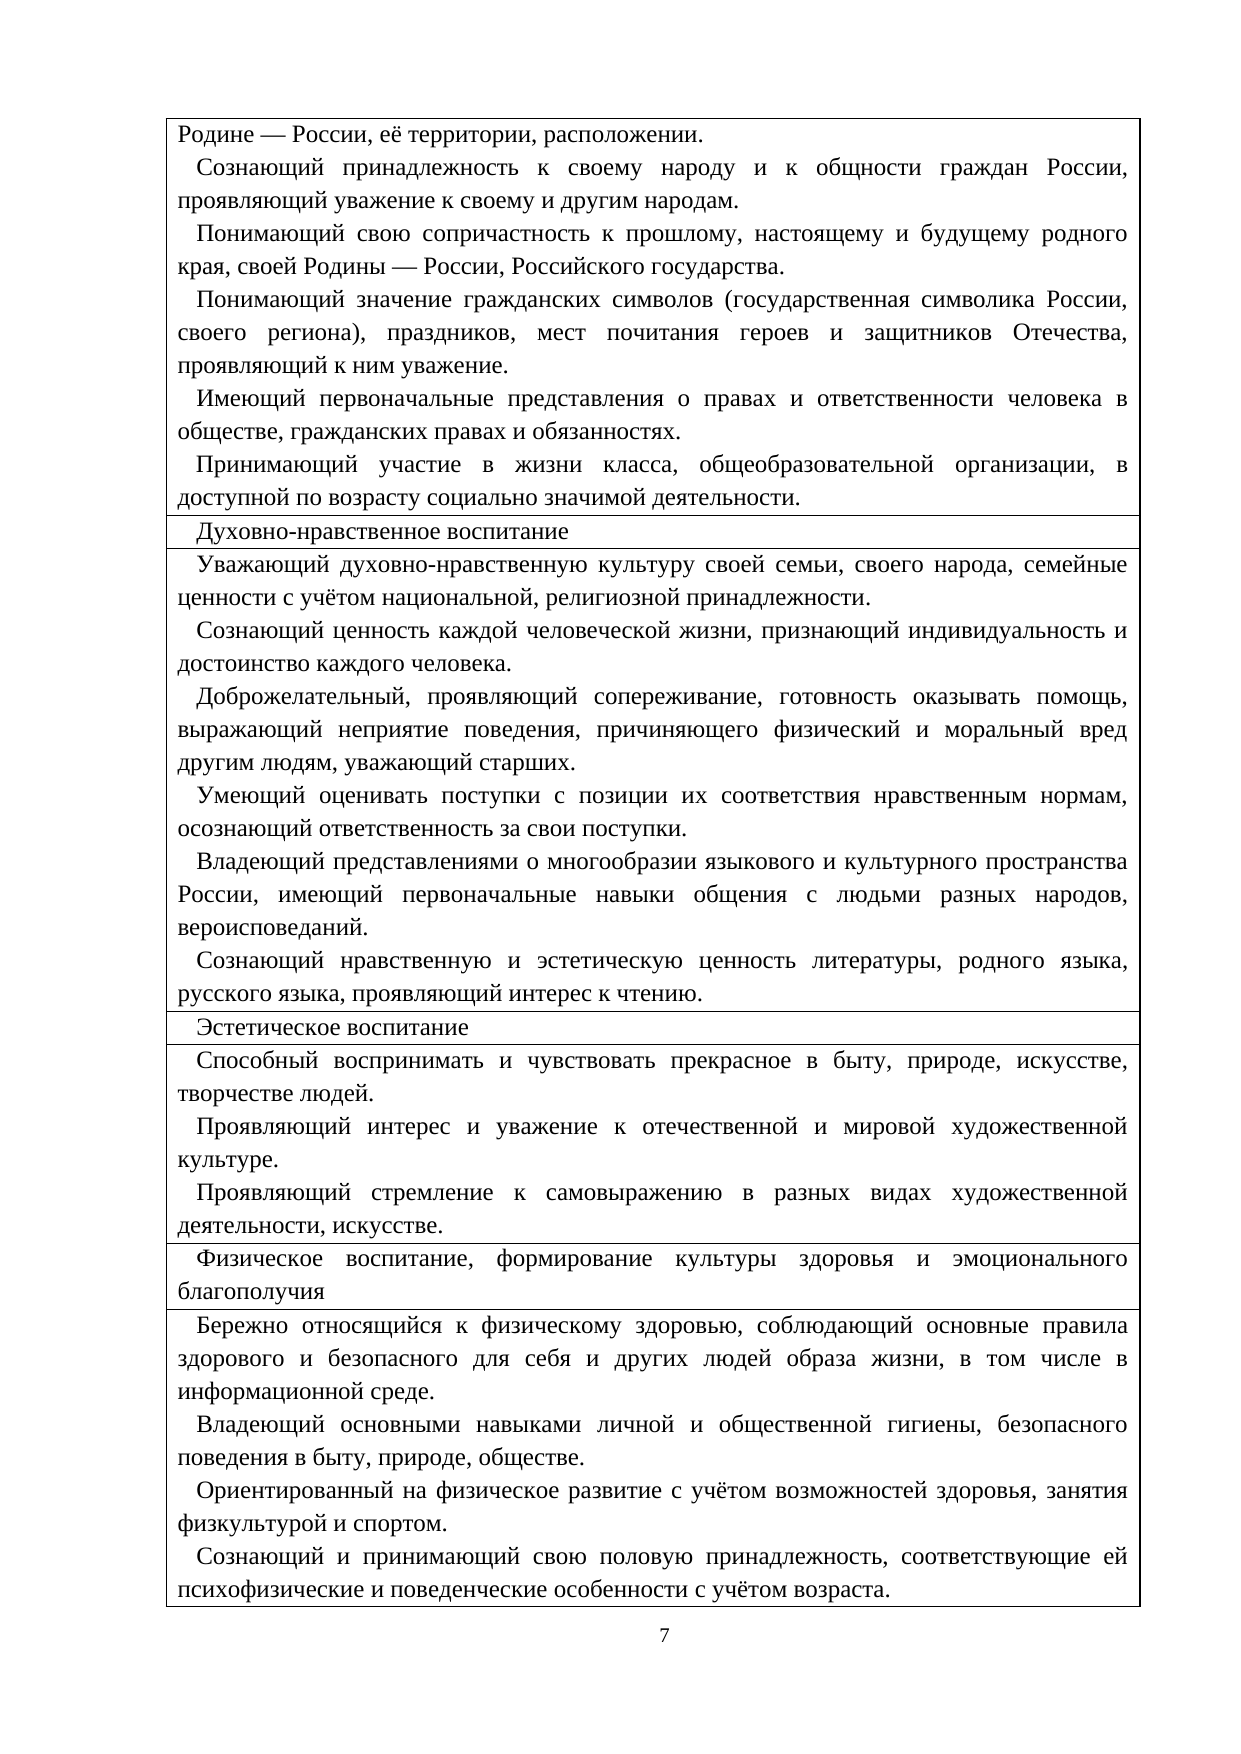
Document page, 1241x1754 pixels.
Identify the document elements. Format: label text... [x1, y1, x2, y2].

table_cell Бережно относящийся к физическому здоровью, соблюдающий основные правила здорового и безопасного для себя и других людей образа жизни, в том числе в информационной среде. Владеющий основными навыками личной и общественной гигиены, безопасного поведения в быту, природе, обществе. Ориентированный на физическое развитие с учётом возможностей здоровья, занятия физкультурой и спортом. Сознающий и принимающий свою половую принадлежность, соответствующие ей психофизические и поведенческие особенности с учётом возраста. [167, 1310, 1139, 1606]
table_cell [167, 119, 1139, 515]
table_cell Физическое воспитание, формирование культуры здоровья и эмоционального благополучия [167, 1244, 1139, 1309]
table_cell Уважающий духовно-нравственную культуру своей семьи, своего народа, семейные ценности с учётом национальной, религиозной принадлежности. Сознающий ценность каждой человеческой жизни, признающий индивидуальность и достоинство каждого человека. Доброжелательный, проявляющий сопереживание, готовность оказывать помощь, выражающий неприятие поведения, причиняющего физический и моральный вред другим людям, уважающий старших. Умеющий оценивать поступки с позиции их соответствия нравственным нормам, осознающий ответственность за свои поступки. Владеющий представлениями о многообразии языкового и культурного пространства России, имеющий первоначальные навыки общения с людьми разных народов, вероисповеданий. Сознающий нравственную и эстетическую ценность литературы, родного языка, русского языка, проявляющий интерес к чтению. [167, 549, 1139, 1011]
table_cell Способный воспринимать и чувствовать прекрасное в быту, природе, искусстве, творчестве людей. Проявляющий интерес и уважение к отечественной и мировой художественной культуре. Проявляющий стремление к самовыражению в разных видах художественной деятельности, искусстве. [167, 1045, 1139, 1242]
table_cell Духовно-нравственное воспитание [167, 516, 1139, 548]
table_cell Эстетическое воспитание [167, 1012, 1139, 1044]
